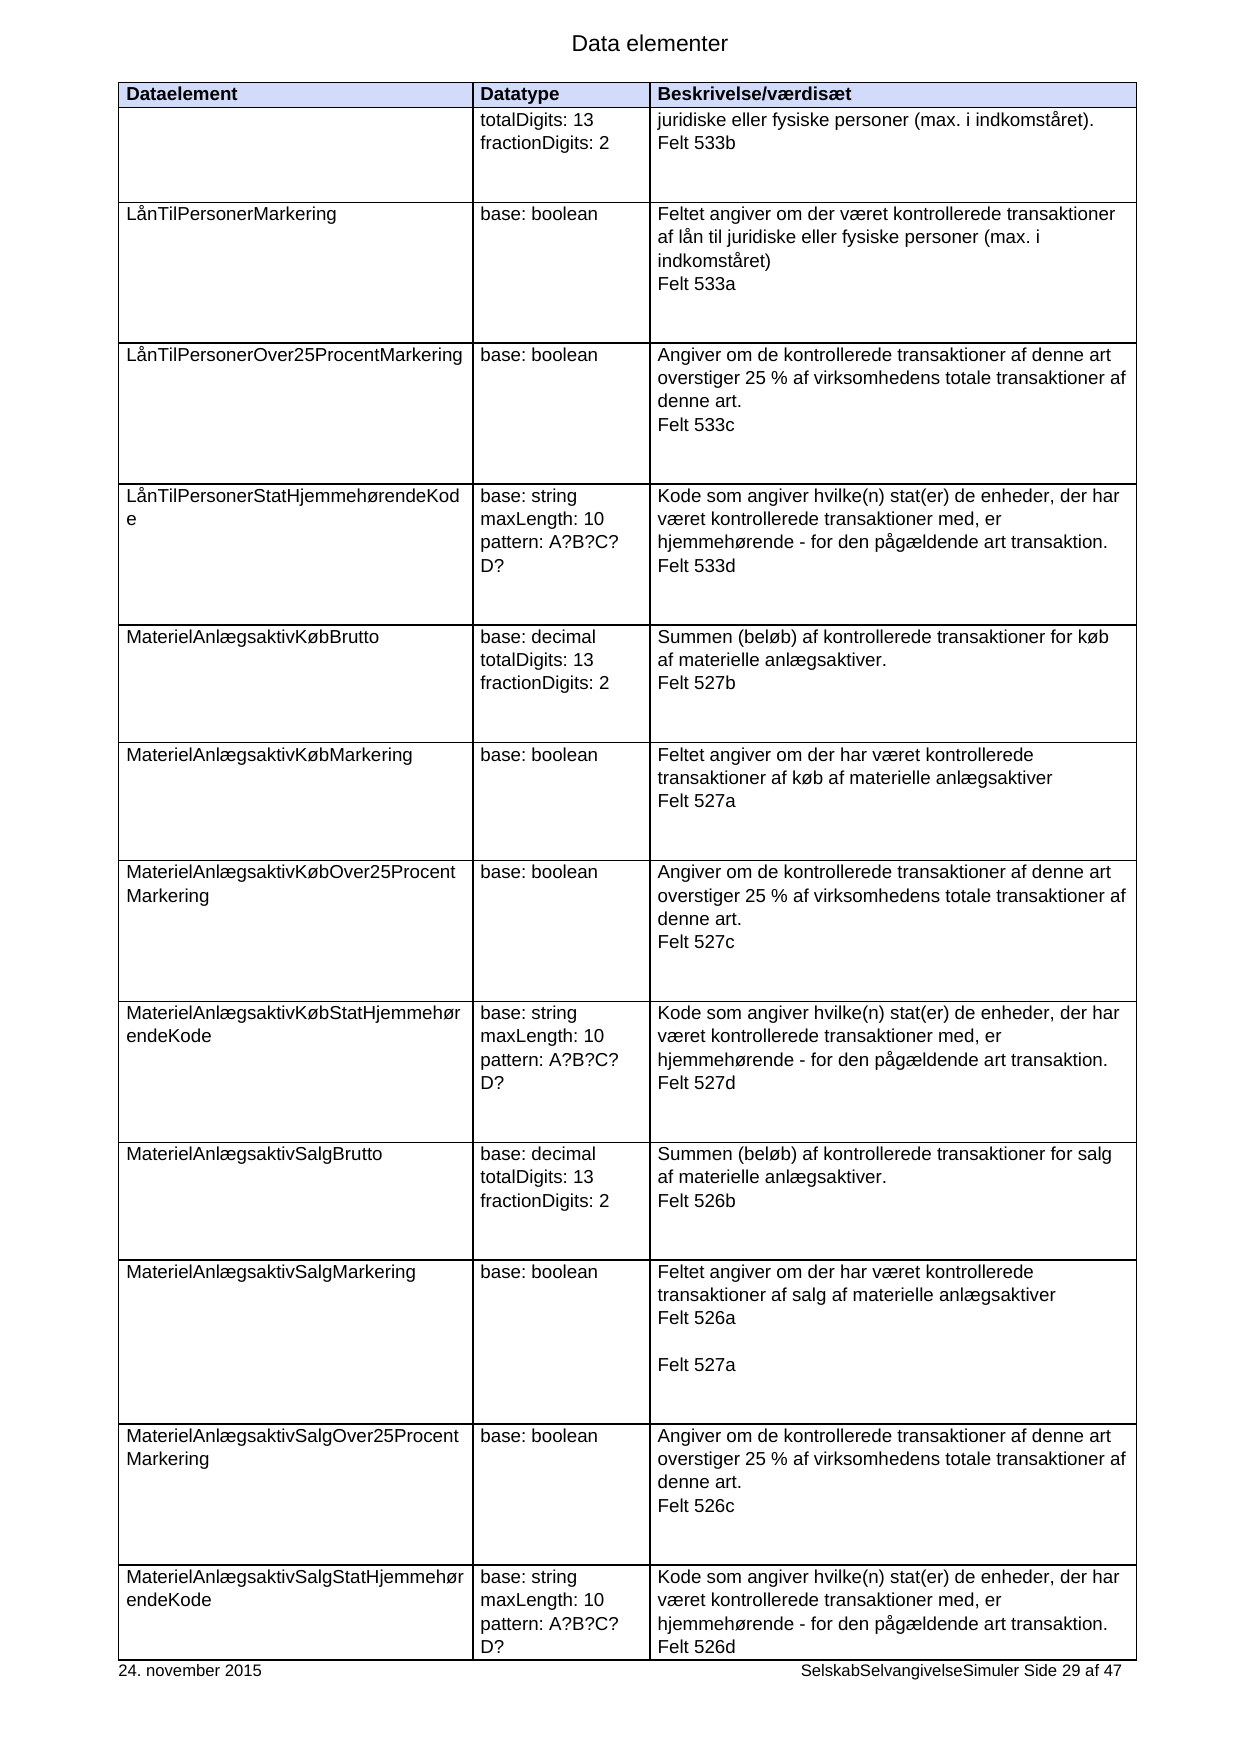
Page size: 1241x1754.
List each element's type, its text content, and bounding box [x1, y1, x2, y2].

table_cell MaterielAnlægsaktivSalgMarkering [119, 1261, 472, 1423]
table_header Dataelement [119, 83, 472, 107]
table_cell MaterielAnlægsaktivSalgOver25ProcentMarkering [119, 1425, 472, 1564]
table_cell Feltet angiver om der været kontrollerede transaktioner af lån til juridiske eller fysiske personer (max. i indkomståret) Felt 533a [651, 203, 1136, 342]
table_cell MaterielAnlægsaktivKøbBrutto [119, 626, 472, 742]
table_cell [474, 1566, 649, 1659]
table_cell Kode som angiver hvilke(n) stat(er) de enheder, der har været kontrollerede transaktioner med, er hjemmehørende - for den pågældende art transaktion. Felt 533d [651, 485, 1136, 624]
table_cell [651, 108, 1136, 201]
table_cell Summen (beløb) af kontrollerede transaktioner for salg af materielle anlægsaktiver. Felt 526b [651, 1143, 1136, 1259]
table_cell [119, 1566, 472, 1659]
table_cell Kode som angiver hvilke(n) stat(er) de enheder, der har været kontrollerede transaktioner med, er hjemmehørende - for den pågældende art transaktion. Felt 527d [651, 1002, 1136, 1141]
table_cell base: boolean [474, 344, 649, 483]
table_cell Feltet angiver om der har været kontrollerede transaktioner af køb af materielle anlægsaktiver Felt 527a [651, 743, 1136, 859]
table_cell base: boolean [474, 1261, 649, 1423]
table_cell base: boolean [474, 861, 649, 1001]
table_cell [474, 108, 649, 201]
table_cell base: decimal totalDigits: 13 fractionDigits: 2 [474, 626, 649, 742]
table_cell LånTilPersonerOver25ProcentMarkering [119, 344, 472, 483]
table_header Beskrivelse/værdisæt [651, 83, 1136, 107]
table_cell base: boolean [474, 1425, 649, 1564]
table_cell LånTilPersonerMarkering [119, 203, 472, 342]
table_cell base: decimal totalDigits: 13 fractionDigits: 2 [474, 1143, 649, 1259]
table_cell MaterielAnlægsaktivKøbMarkering [119, 743, 472, 859]
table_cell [651, 1566, 1136, 1659]
table_cell Angiver om de kontrollerede transaktioner af denne art overstiger 25 % af virksomhedens totale transaktioner af denne art. Felt 526c [651, 1425, 1136, 1564]
table_cell base: string maxLength: 10 pattern: A?B?C?D? [474, 485, 649, 624]
table_cell Angiver om de kontrollerede transaktioner af denne art overstiger 25 % af virksomhedens totale transaktioner af denne art. Felt 527c [651, 861, 1136, 1001]
table_header Datatype [474, 83, 649, 107]
table_cell base: boolean [474, 743, 649, 859]
table_cell base: boolean [474, 203, 649, 342]
table_cell MaterielAnlægsaktivKøbOver25ProcentMarkering [119, 861, 472, 1001]
table_cell Summen (beløb) af kontrollerede transaktioner for køb af materielle anlægsaktiver. Felt 527b [651, 626, 1136, 742]
table_cell MaterielAnlægsaktivKøbStatHjemmehørendeKode [119, 1002, 472, 1141]
table_cell MaterielAnlægsaktivSalgBrutto [119, 1143, 472, 1259]
table_cell Angiver om de kontrollerede transaktioner af denne art overstiger 25 % af virksomhedens totale transaktioner af denne art. Felt 533c [651, 344, 1136, 483]
table_cell Feltet angiver om der har været kontrollerede transaktioner af salg af materielle anlægsaktiver Felt 526a Felt 527a [651, 1261, 1136, 1423]
table_cell LånTilPersonerStatHjemmehørendeKode [119, 485, 472, 624]
table_cell base: string maxLength: 10 pattern: A?B?C?D? [474, 1002, 649, 1141]
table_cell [119, 108, 472, 201]
